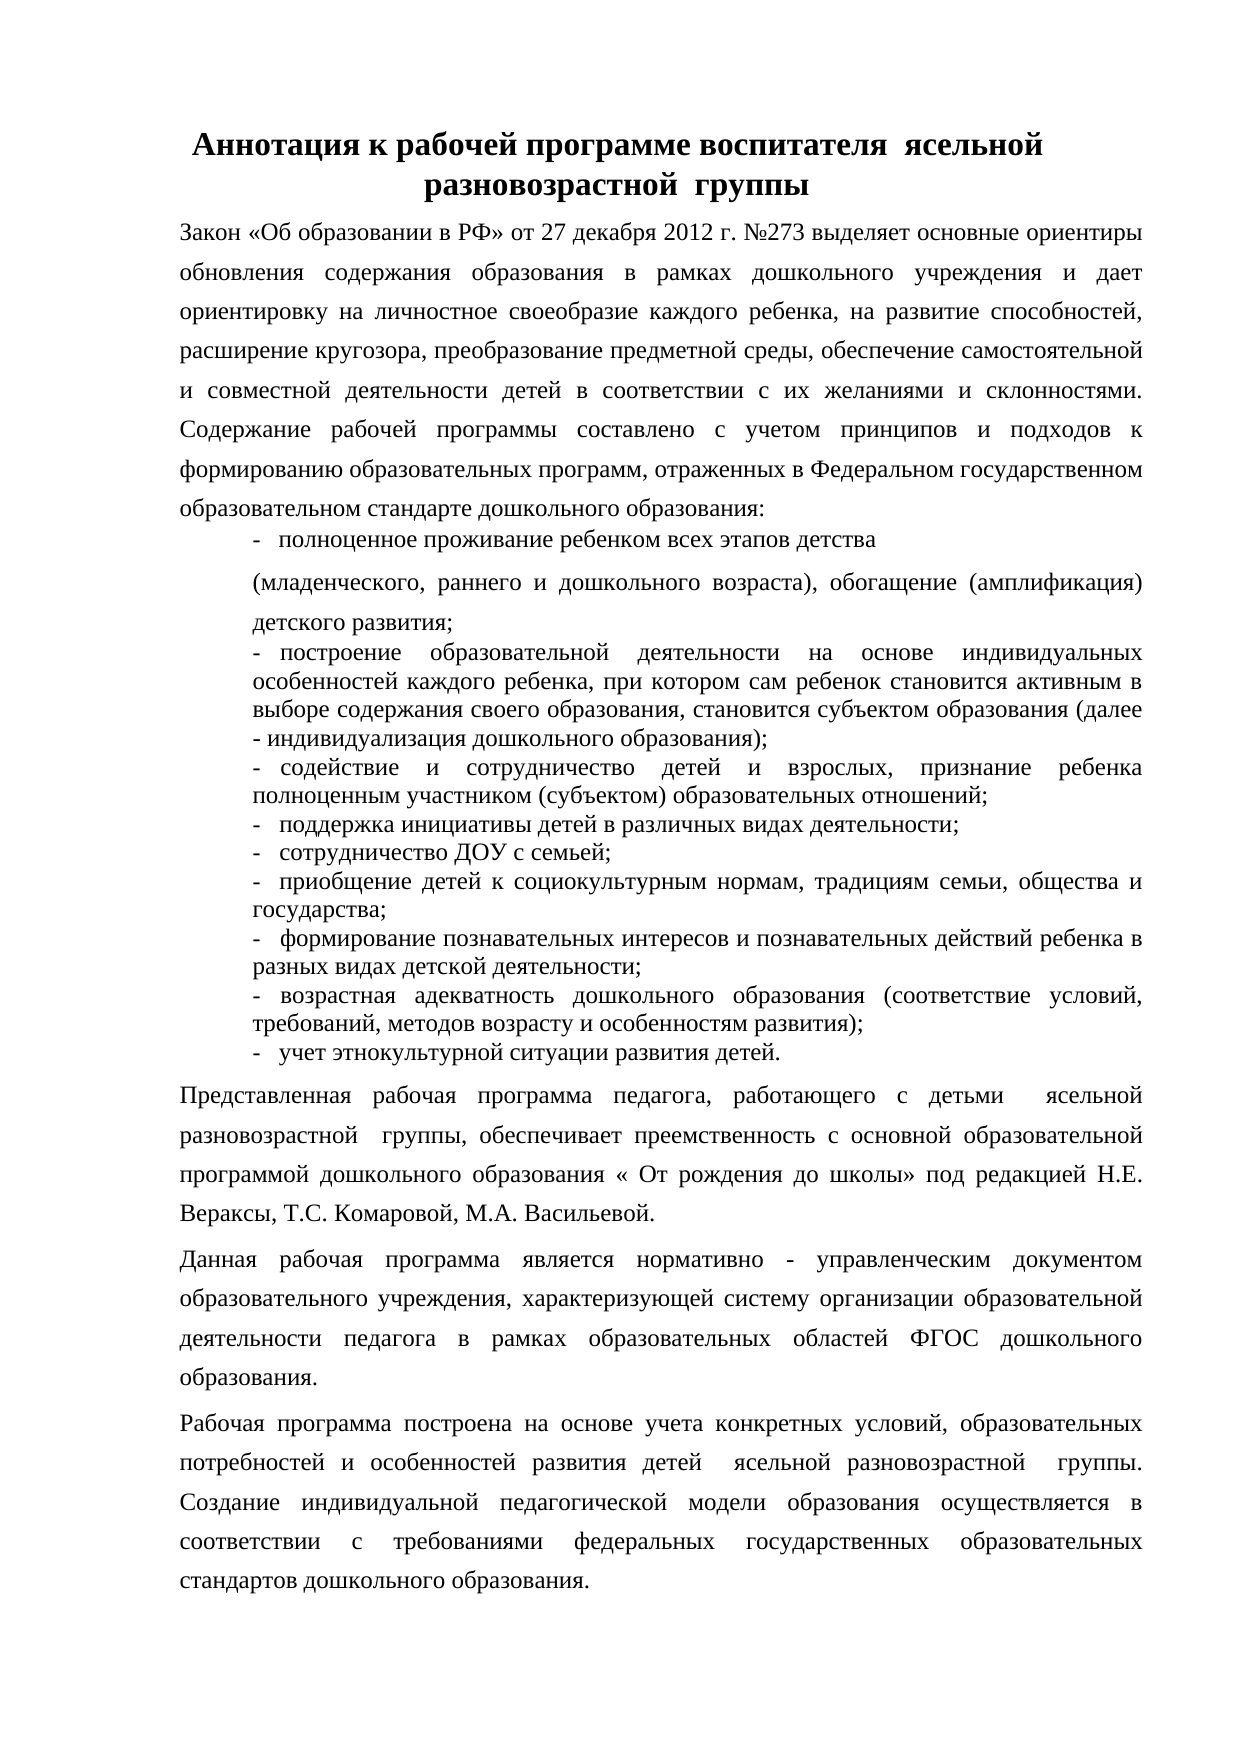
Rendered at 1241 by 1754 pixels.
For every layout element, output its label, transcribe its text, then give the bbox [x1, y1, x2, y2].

text Данная рабочая программа является нормативно - управленческим документом образовательного учреждения, характеризующей систему организации образовательной деятельности педагога в рамках образовательных областей ФГОС дошкольного образования. [179, 1236, 1143, 1393]
list полноценное проживание ребенком всех этапов детства [252, 524, 1152, 553]
text Закон «Об образовании в РФ» от 27 декабря 2012 г. №273 выделяет основные ориентиры обновления содержания образования в рамках дошкольного учреждения и дает ориентировку на личностное своеобразие каждого ребенка, на развитие способностей, расширение кругозора, преобразование предметной среды, обеспечение самостоятельной и совместной деятельности детей в соответствии с их желаниями и склонностями. Содержание рабочей программы составлено с учетом принципов и подходов к формированию образовательных программ, отраженных в Федеральном государственном образовательном стандарте дошкольного образования: [179, 209, 1143, 524]
list поддержка инициативы детей в различных видах деятельности; [252, 809, 1152, 838]
list сотрудничество ДОУ с семьей; [252, 838, 1152, 866]
list учет этнокультурной ситуации развития детей. [252, 1037, 1152, 1066]
list формирование познавательных интересов и познавательных действий ребенка в разных видах детской деятельности; [252, 923, 1143, 980]
text Рабочая программа построена на основе учета конкретных условий, образовательных потребностей и особенностей развития детей ясельной разновозрастной группы. Создание индивидуальной педагогической модели образования осуществляется в соответствии с требованиями федеральных государственных образовательных стандартов дошкольного образования. [179, 1400, 1143, 1597]
list возрастная адекватность дошкольного образования (соответствие условий, требований, методов возрасту и особенностям развития); [252, 980, 1143, 1037]
list приобщение детей к социокультурным нормам, традициям семьи, общества и государства; [252, 866, 1143, 923]
list построение образовательной деятельности на основе индивидуальных особенностей каждого ребенка, при котором сам ребенок становится активным в выборе содержания своего образования, становится субъектом образования (далее - индивидуализация дошкольного образования); [252, 638, 1143, 752]
text Аннотация к рабочей программе воспитателя ясельной разновозрастной группы [177, 124, 1056, 203]
text Представленная рабочая программа педагога, работающего с детьми ясельной разновозрастной группы, обеспечивает преемственность с основной образовательной программой дошкольного образования « От рождения до школы» под редакцией Н.Е. Вераксы, Т.С. Комаровой, М.А. Васильевой. [179, 1072, 1143, 1230]
list содействие и сотрудничество детей и взрослых, признание ребенка полноценным участником (субъектом) образовательных отношений; [252, 752, 1143, 809]
text (младенческого, раннего и дошкольного возраста), обогащение (амплификация) детского развития; [252, 559, 1143, 638]
